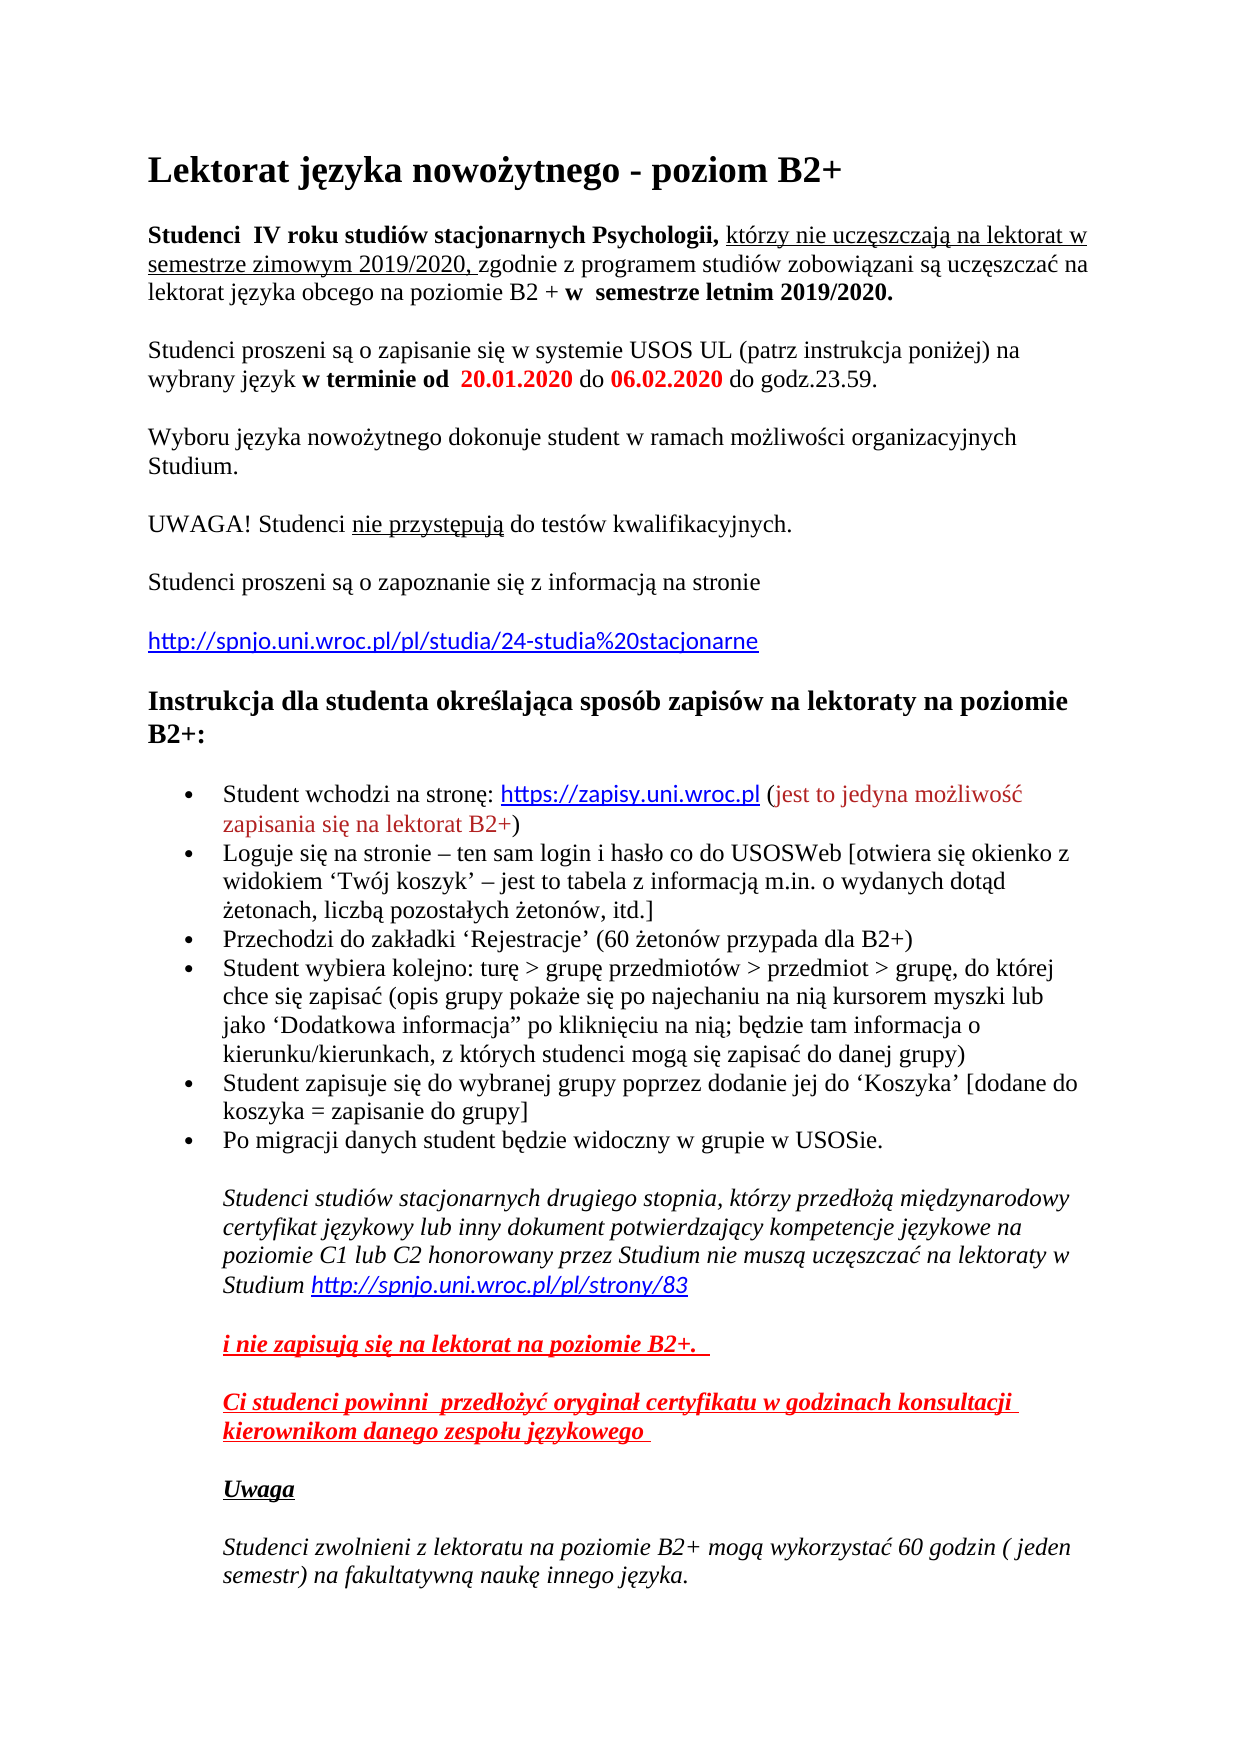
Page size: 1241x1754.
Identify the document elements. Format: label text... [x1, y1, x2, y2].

text Lektorat języka nowożytnego - poziom B2+ [148, 148, 1093, 191]
list Student wybiera kolejno: turę > grupę przedmiotów > przedmiot > grupę, do której chce się zapisać (opis grupy pokaże się po najechaniu na nią kursorem myszki lub jako ‘Dodatkowa informacja” po kliknięciu na nią; będzie tam informacja o kierunku/kierunkach, z których studenci mogą się zapisać do danej grupy) [185, 953, 1093, 1068]
text i nie zapisują się na lektorat na poziomie B2+. [223, 1329, 1093, 1358]
text http://spnjo.uni.wroc.pl/pl/studia/24-studia%20stacjonarne [148, 625, 1093, 655]
text UWAGA! Studenci nie przystępują do testów kwalifikacyjnych. [148, 509, 1093, 538]
list Student wchodzi na stronę: https://zapisy.uni.wroc.pl (jest to jedyna możliwość zapisania się na lektorat B2+) [185, 778, 1093, 838]
text Uwaga [223, 1474, 1093, 1502]
list Po migracji danych student będzie widoczny w grupie w USOSie. [185, 1125, 1093, 1154]
text Studenci proszeni są o zapisanie się w systemie USOS UL (patrz instrukcja poniżej) na wybrany język w terminie od 20.01.2020 do 06.02.2020 do godz.23.59. [148, 335, 1093, 393]
text Ci studenci powinni przedłożyć oryginał certyfikatu w godzinach konsultacji kierownikom danego zespołu językowego [223, 1387, 1093, 1444]
list Student zapisuje się do wybranej grupy poprzez dodanie jej do ‘Koszyka’ [dodane do koszyka = zapisanie do grupy] [185, 1068, 1093, 1125]
list Loguje się na stronie – ten sam login i hasło co do USOSWeb [otwiera się okienko z widokiem ‘Twój koszyk’ – jest to tabela z informacją m.in. o wydanych dotąd żetonach, liczbą pozostałych żetonów, itd.] [185, 838, 1093, 924]
text Studenci studiów stacjonarnych drugiego stopnia, którzy przedłożą międzynarodowy certyfikat językowy lub inny dokument potwierdzający kompetencje językowe na poziomie C1 lub C2 honorowany przez Studium nie muszą uczęszczać na lektoraty w Studium http://spnjo.uni.wroc.pl/pl/strony/83 [223, 1183, 1093, 1300]
text Studenci zwolnieni z lektoratu na poziomie B2+ mogą wykorzystać 60 godzin ( jeden semestr) na fakultatywną naukę innego języka. [223, 1532, 1093, 1589]
list Przechodzi do zakładki ‘Rejestracje’ (60 żetonów przypada dla B2+) [185, 924, 1093, 953]
text Studenci IV roku studiów stacjonarnych Psychologii, którzy nie uczęszczają na lektorat w semestrze zimowym 2019/2020, zgodnie z programem studiów zobowiązani są uczęszczać na lektorat języka obcego na poziomie B2 + w semestrze letnim 2019/2020. [148, 220, 1093, 306]
text Wyboru języka nowożytnego dokonuje student w ramach możliwości organizacyjnych Studium. [148, 422, 1093, 480]
text Studenci proszeni są o zapoznanie się z informacją na stronie [148, 567, 1093, 596]
text Instrukcja dla studenta określająca sposób zapisów na lektoraty na poziomie B2+: [148, 684, 1093, 749]
